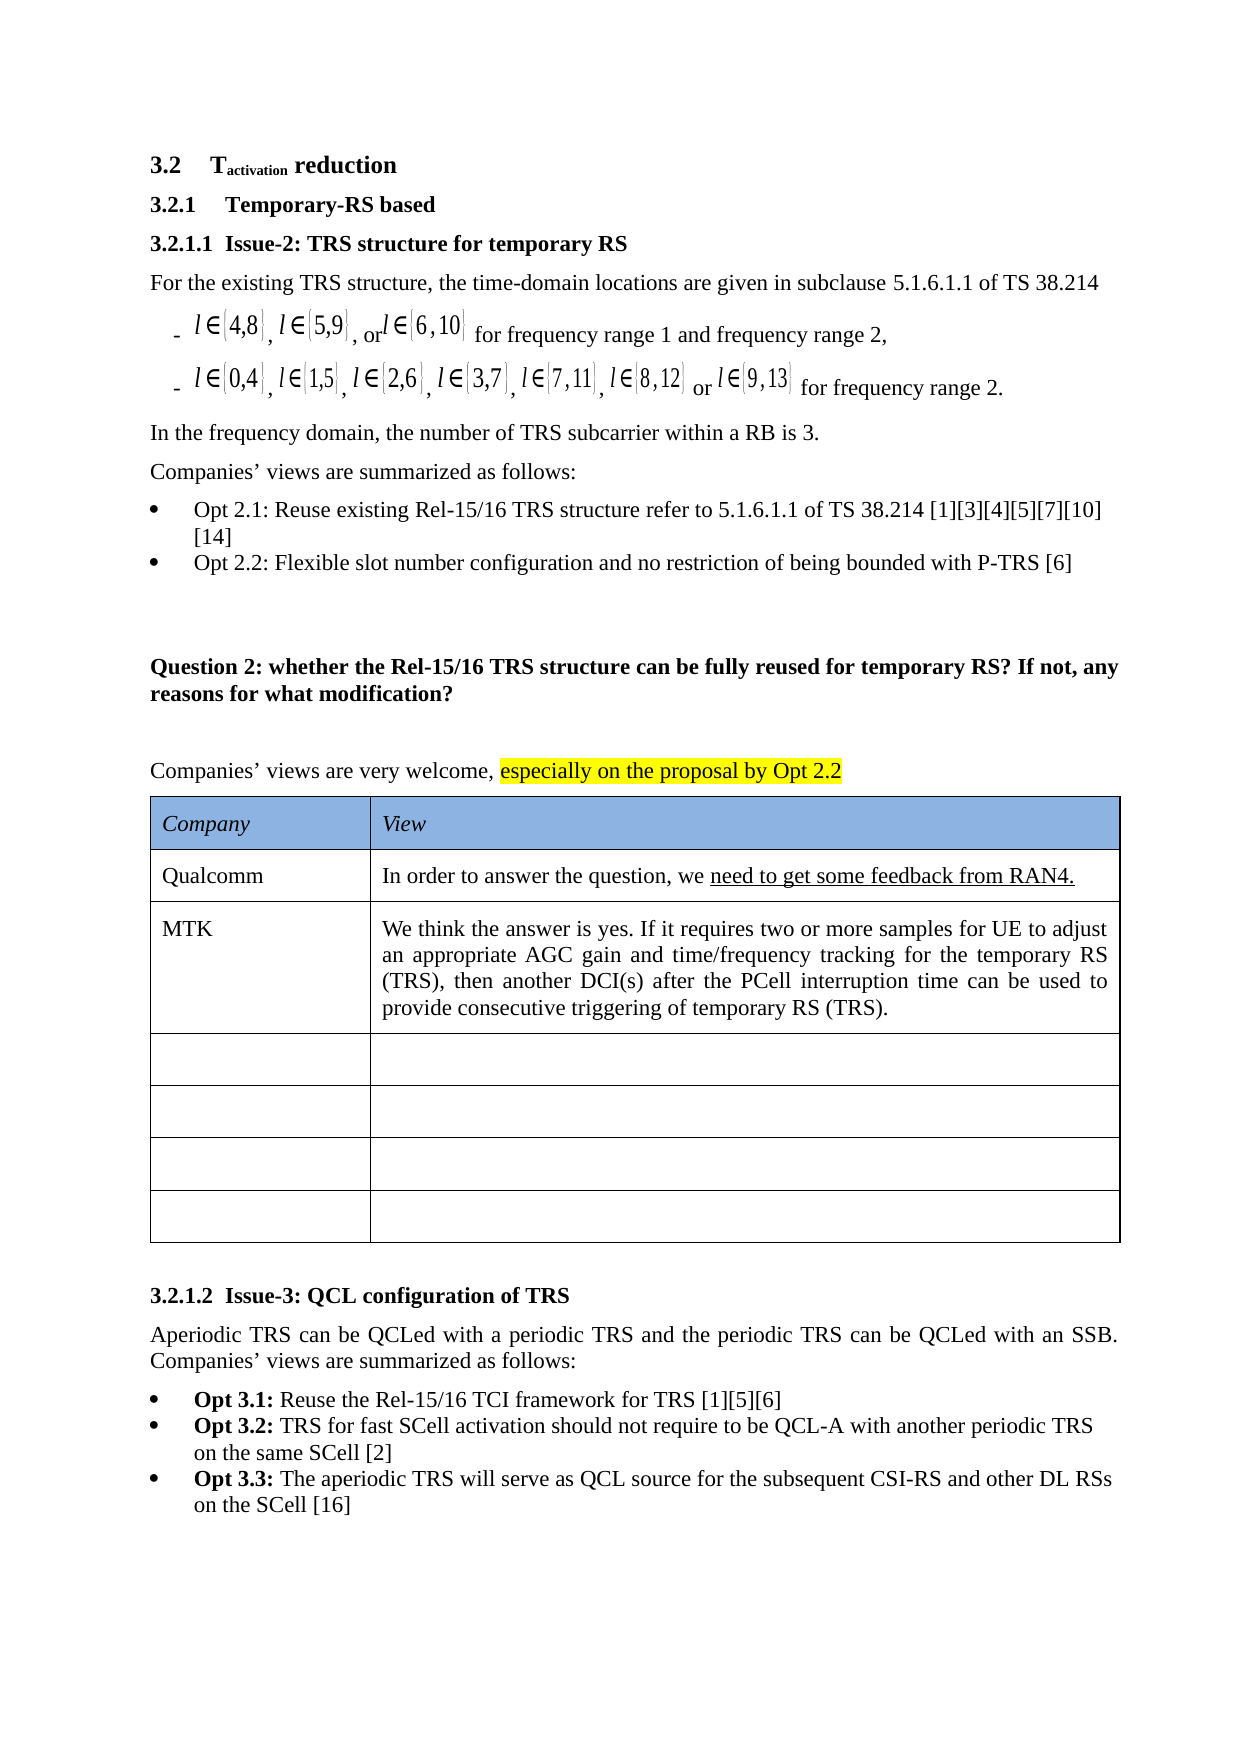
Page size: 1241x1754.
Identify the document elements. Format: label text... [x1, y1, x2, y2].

table_cell [151, 1086, 370, 1137]
text In the frequency domain, the number of TRS subcarrier within a RB is 3. [150, 419, 1120, 445]
text For the existing TRS structure, the time-domain locations are given in subclause 5.1.6.1.1 of TS 38.214 [150, 269, 1120, 295]
table_cell [371, 1034, 1119, 1085]
table_cell [371, 1086, 1119, 1137]
list Opt 3.2: TRS for fast SCell activation should not require to be QCL-A with another periodic TRS on the same SCell [2] [150, 1412, 1120, 1465]
subtitle Issue-2: TRS structure for temporary RS [150, 230, 1120, 256]
subtitle Issue-3: QCL configuration of TRS [150, 1282, 1120, 1308]
table_cell [371, 1138, 1119, 1190]
text Companies’ views are very welcome, especially on the proposal by Opt 2.2 [150, 757, 1120, 784]
text Companies’ views are summarized as follows: [150, 458, 1120, 484]
table_cell [151, 1138, 370, 1190]
subtitle Tactivation reduction [150, 150, 1120, 179]
text Question 2: whether the Rel-15/16 TRS structure can be fully reused for temporary RS? If not, any reasons for what modification? [150, 653, 1120, 706]
subtitle Temporary-RS based [150, 191, 1120, 218]
table_header View [371, 797, 1119, 849]
list Opt 3.3: The aperiodic TRS will serve as QCL source for the subsequent CSI-RS and other DL RSs on the SCell [16] [150, 1465, 1120, 1518]
table_cell Qualcomm [151, 850, 370, 901]
text - , , , , , or for frequency range 2. [173, 360, 1120, 400]
table_cell [151, 1191, 370, 1242]
list Opt 2.2: Flexible slot number configuration and no restriction of being bounded with P-TRS [6] [150, 549, 1120, 576]
table_cell We think the answer is yes. If it requires two or more samples for UE to adjust an appropriate AGC gain and time/frequency tracking for the temporary RS (TRS), then another DCI(s) after the PCell interruption time can be used to provide consecutive triggering of temporary RS (TRS). [371, 902, 1119, 1032]
table_header Company [151, 797, 370, 849]
list Opt 2.1: Reuse existing Rel-15/16 TRS structure refer to 5.1.6.1.1 of TS 38.214 [1][3][4][5][7][10][14] [150, 497, 1120, 549]
list Opt 3.1: Reuse the Rel-15/16 TCI framework for TRS [1][5][6] [150, 1386, 1120, 1412]
table_cell [151, 1034, 370, 1085]
text - , , or for frequency range 1 and frequency range 2, [173, 308, 1120, 348]
table_cell [371, 1191, 1119, 1242]
text Aperiodic TRS can be QCLed with a periodic TRS and the periodic TRS can be QCLed with an SSB. Companies’ views are summarized as follows: [150, 1321, 1120, 1373]
table_cell MTK [151, 902, 370, 1032]
table_cell In order to answer the question, we need to get some feedback from RAN4. [371, 850, 1119, 901]
